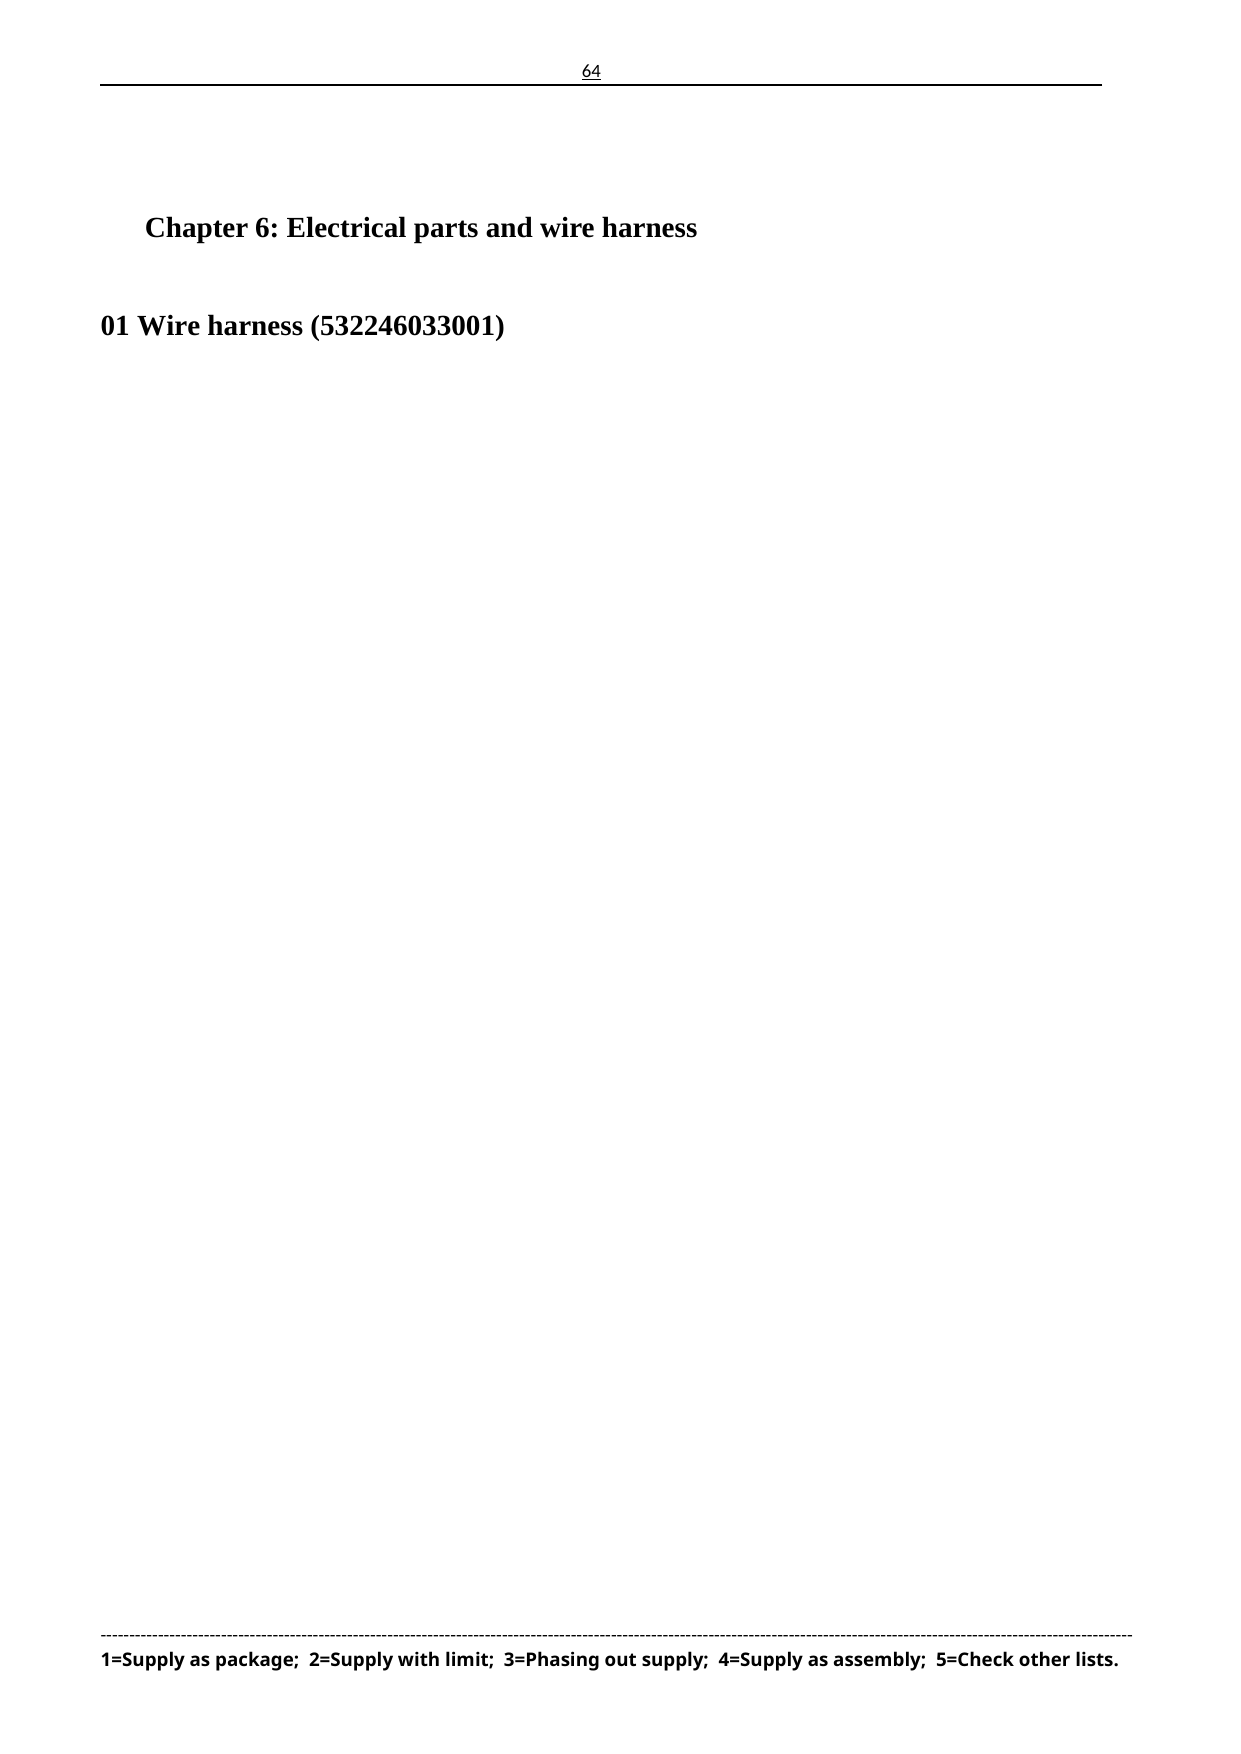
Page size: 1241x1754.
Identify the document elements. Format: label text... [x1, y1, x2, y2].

subtitle 01 Wire harness (532246033001) [100, 292, 1140, 357]
subtitle Chapter 6: Electrical parts and wire harness [100, 194, 1140, 259]
